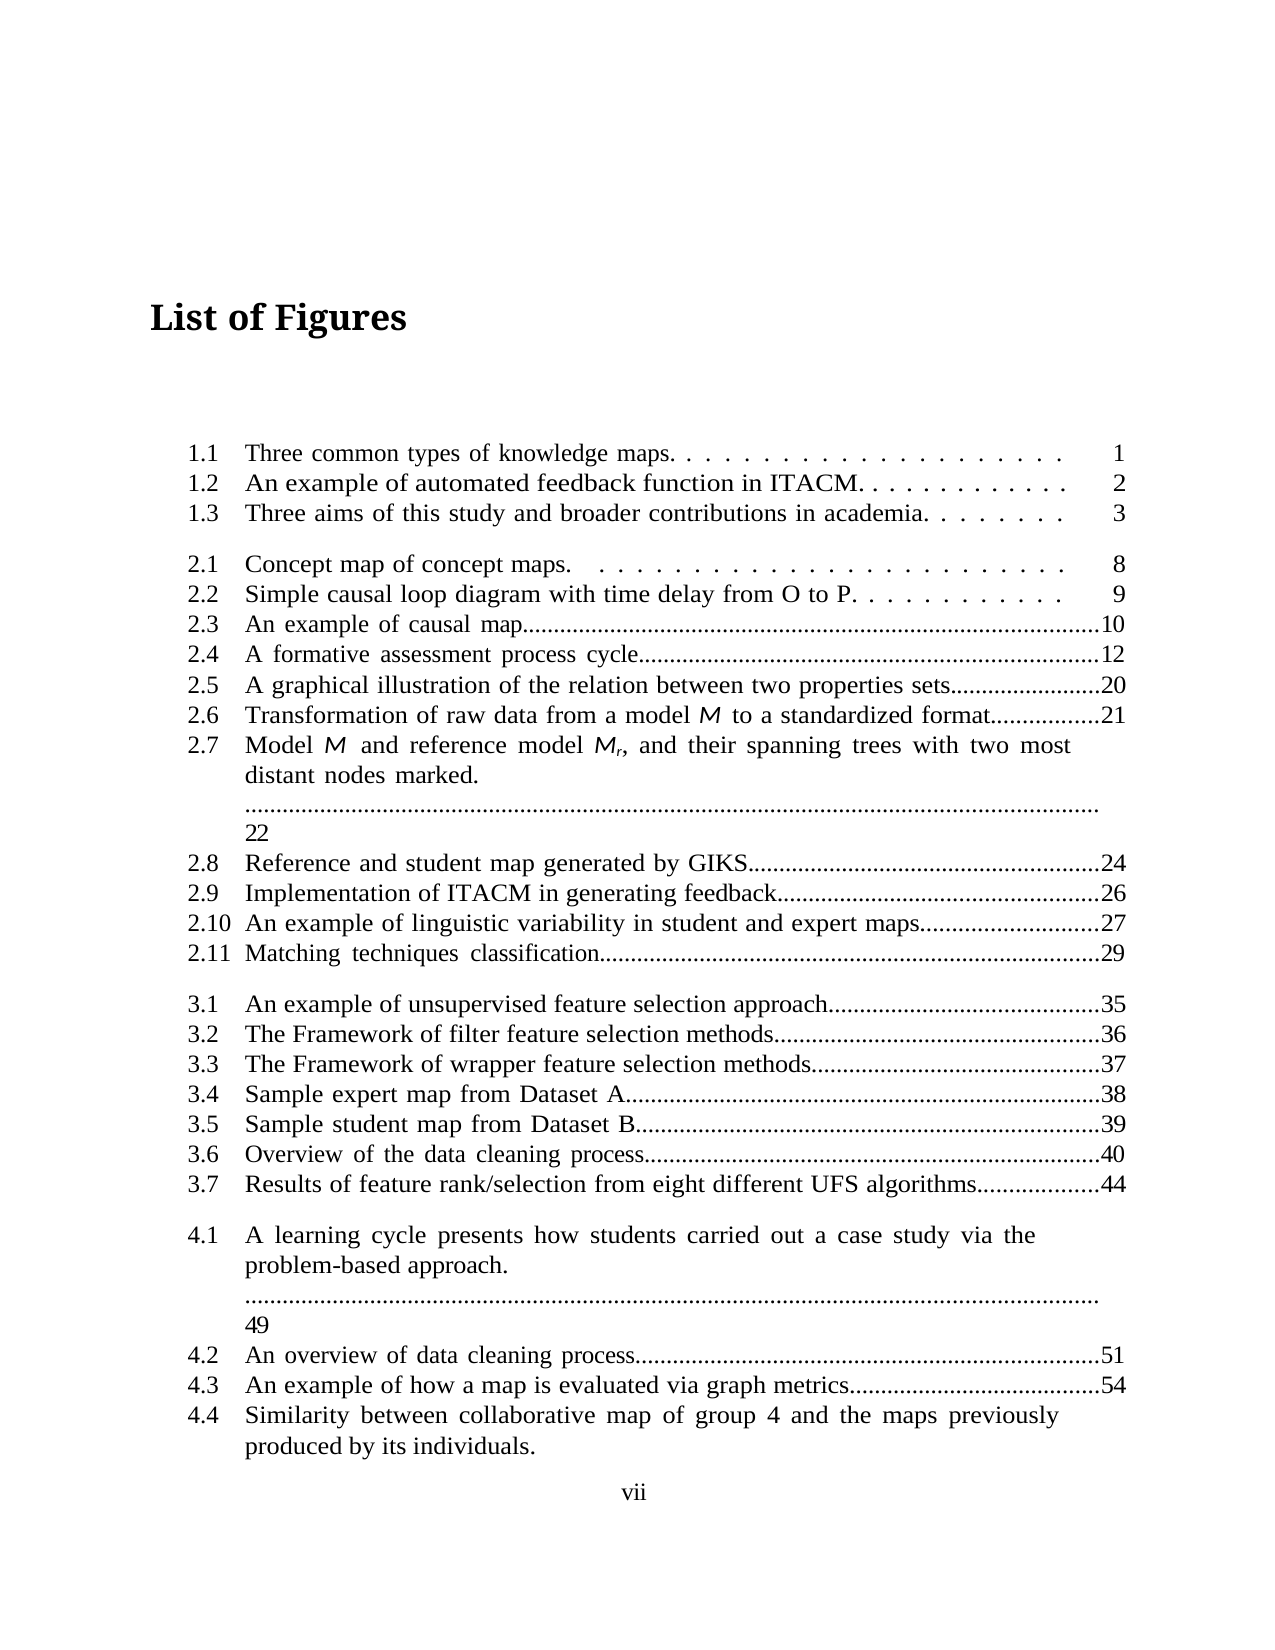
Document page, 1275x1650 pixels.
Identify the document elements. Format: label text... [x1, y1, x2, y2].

list Three aims of this study and broader contributions in academia. . . . . . . . 3 [187, 498, 1154, 527]
list An example of causal map. 10 [187, 609, 1154, 638]
list Concept map of concept maps. . . . . . . . . . . . . . . . . . . . . . . . . . 8 [187, 549, 1154, 578]
subtitle List of Figures [150, 292, 1154, 340]
list Implementation of ITACM in generating feedback. 26 [187, 878, 1154, 906]
list A learning cycle presents how students carried out a case study via the problem-based approach. 49 [187, 1220, 1125, 1339]
list Sample student map from Dataset B 39 [187, 1109, 1154, 1138]
list The Framework of wrapper feature selection methods. 37 [187, 1049, 1154, 1078]
list A formative assessment process cycle. 12 [187, 639, 1154, 668]
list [187, 1401, 1125, 1459]
list An example of automated feedback function in ITACM. . . . . . . . . . . . . 2 [187, 468, 1154, 497]
list The Framework of filter feature selection methods. 36 [187, 1019, 1154, 1048]
list Transformation of raw data from a model M to a standardized format. 21 [187, 699, 1154, 730]
list Matching techniques classification. 29 [187, 938, 1154, 967]
list An overview of data cleaning process. 51 [187, 1341, 1154, 1369]
list Simple causal loop diagram with time delay from O to P. . . . . . . . . . . . 9 [187, 579, 1154, 608]
list An example of how a map is evaluated via graph metrics. 54 [187, 1371, 1154, 1399]
list A graphical illustration of the relation between two properties sets. 20 [187, 670, 1154, 698]
list Overview of the data cleaning process. 40 [187, 1139, 1154, 1168]
list An example of linguistic variability in student and expert maps. 27 [187, 908, 1154, 937]
list Results of feature rank/selection from eight different UFS algorithms. 44 [187, 1169, 1154, 1198]
list Sample expert map from Dataset A 38 [187, 1079, 1154, 1108]
list An example of unsupervised feature selection approach. 35 [187, 989, 1154, 1017]
list Three common types of knowledge maps. . . . . . . . . . . . . . . . . . . . . 1 [187, 438, 1154, 467]
list Reference and student map generated by GIKS. 24 [187, 848, 1154, 876]
list Model M and reference model Mr, and their spanning trees with two most distant nodes marked. 22 [187, 730, 1125, 846]
